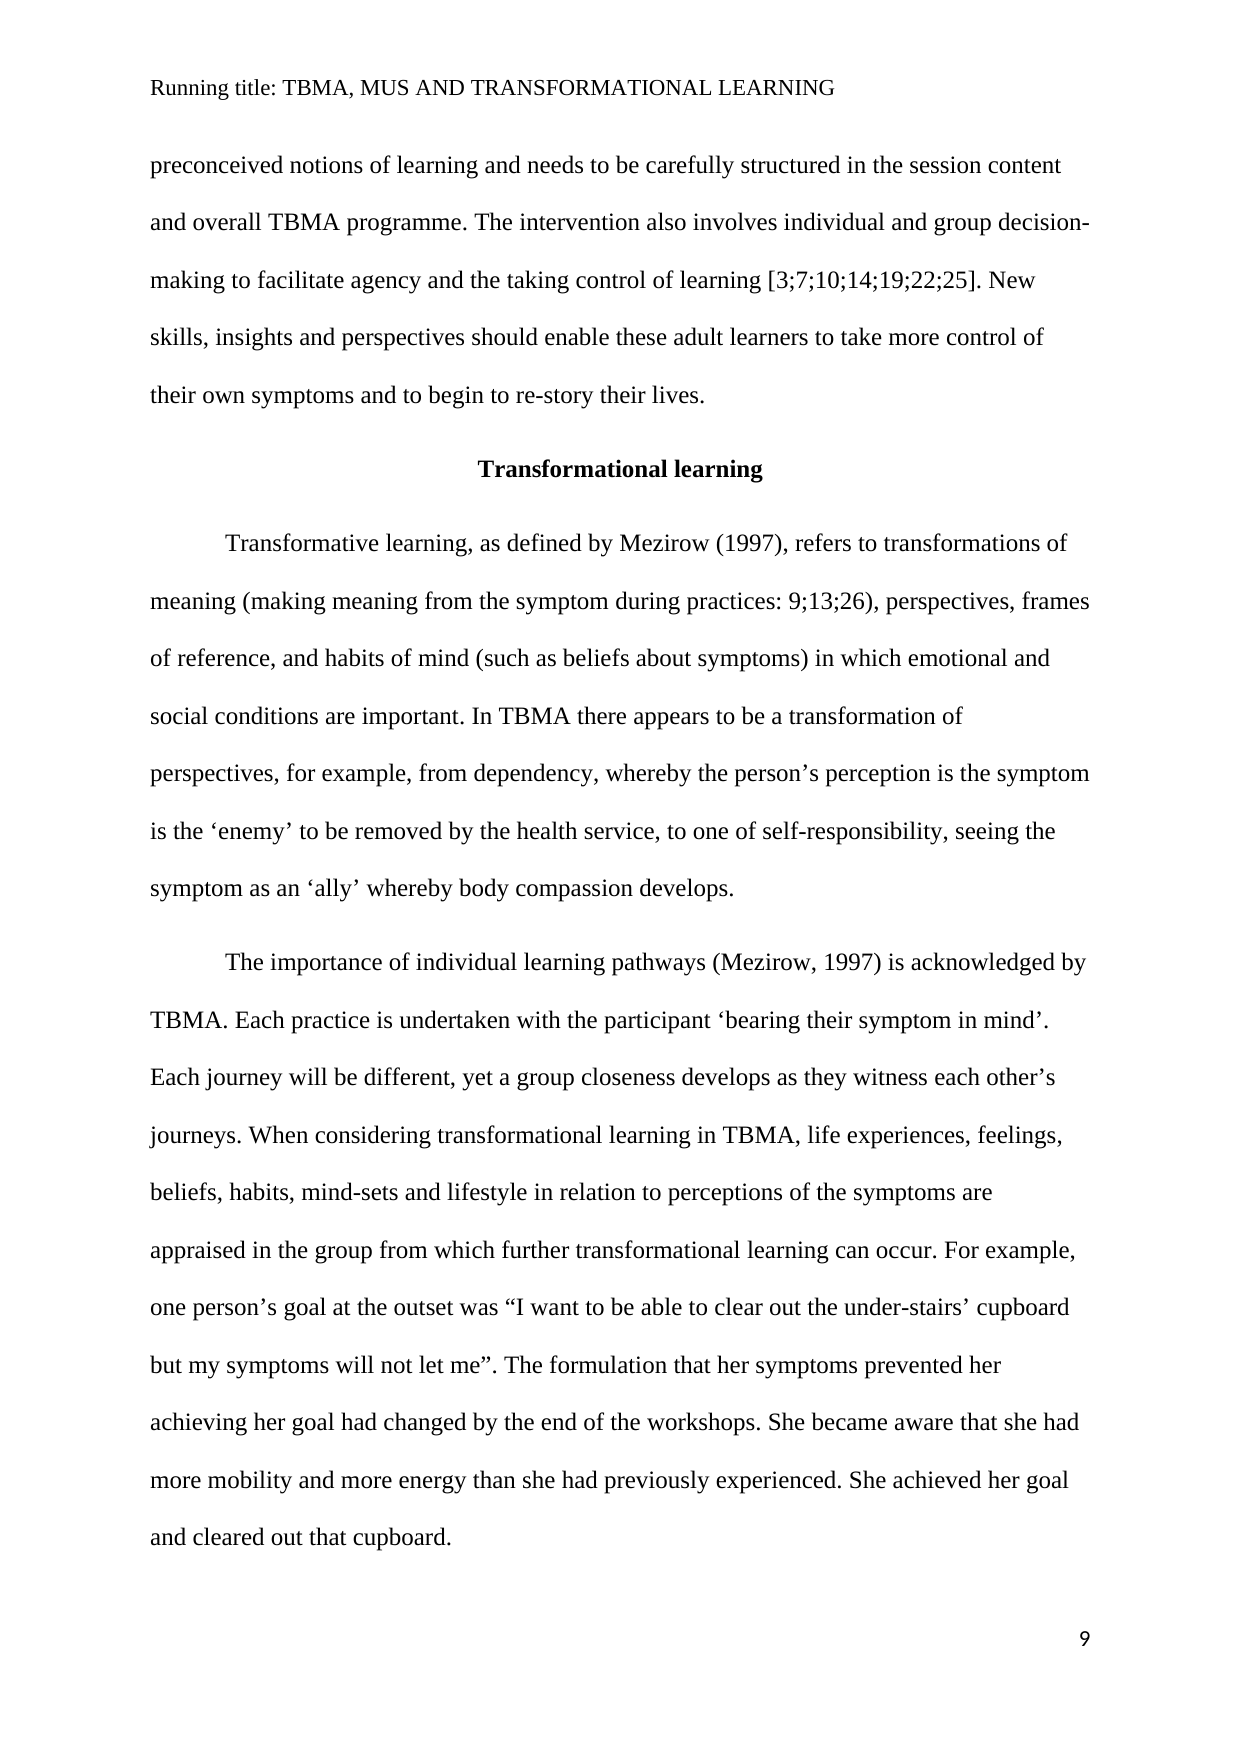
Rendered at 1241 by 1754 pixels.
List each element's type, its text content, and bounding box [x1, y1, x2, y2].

text Transformational learning [150, 454, 1090, 483]
text Transformative learning, as defined by Mezirow (1997), refers to transformations of meaning (making meaning from the symptom during practices: 9;13;26), perspectives, frames of reference, and habits of mind (such as beliefs about symptoms) in which emotional and social conditions are important. In TBMA there appears to be a transformation of perspectives, for example, from dependency, whereby the person’s perception is the symptom is the ‘enemy’ to be removed by the health service, to one of self-responsibility, seeing the symptom as an ‘ally’ whereby body compassion develops. [150, 528, 1090, 586]
text The importance of individual learning pathways (Mezirow, 1997) is acknowledged by TBMA. Each practice is undertaken with the participant ‘bearing their symptom in mind’. Each journey will be different, yet a group closeness develops as they witness each other’s journeys. When considering transformational learning in TBMA, life experiences, feelings, beliefs, habits, mind-sets and lifestyle in relation to perceptions of the symptoms are appraised in the group from which further transformational learning can occur. For example, one person’s goal at the outset was “I want to be able to clear out the under-stairs’ cupboard but my symptoms will not let me”. The formulation that her symptoms prevented her achieving her goal had changed by the end of the workshops. She became aware that she had more mobility and more energy than she had previously experienced. She achieved her goal and cleared out that cupboard. [150, 947, 1090, 1551]
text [150, 150, 1090, 409]
text Transformative learning, as defined by Mezirow (1997), refers to transformations of meaning (making meaning from the symptom during practices: 9;13;26), perspectives, frames of reference, and habits of mind (such as beliefs about symptoms) in which emotional and social conditions are important. In TBMA there appears to be a transformation of perspectives, for example, from dependency, whereby the person’s perception is the symptom is the ‘enemy’ to be removed by the health service, to one of self-responsibility, seeing the symptom as an ‘ally’ whereby body compassion develops. [150, 614, 1090, 902]
